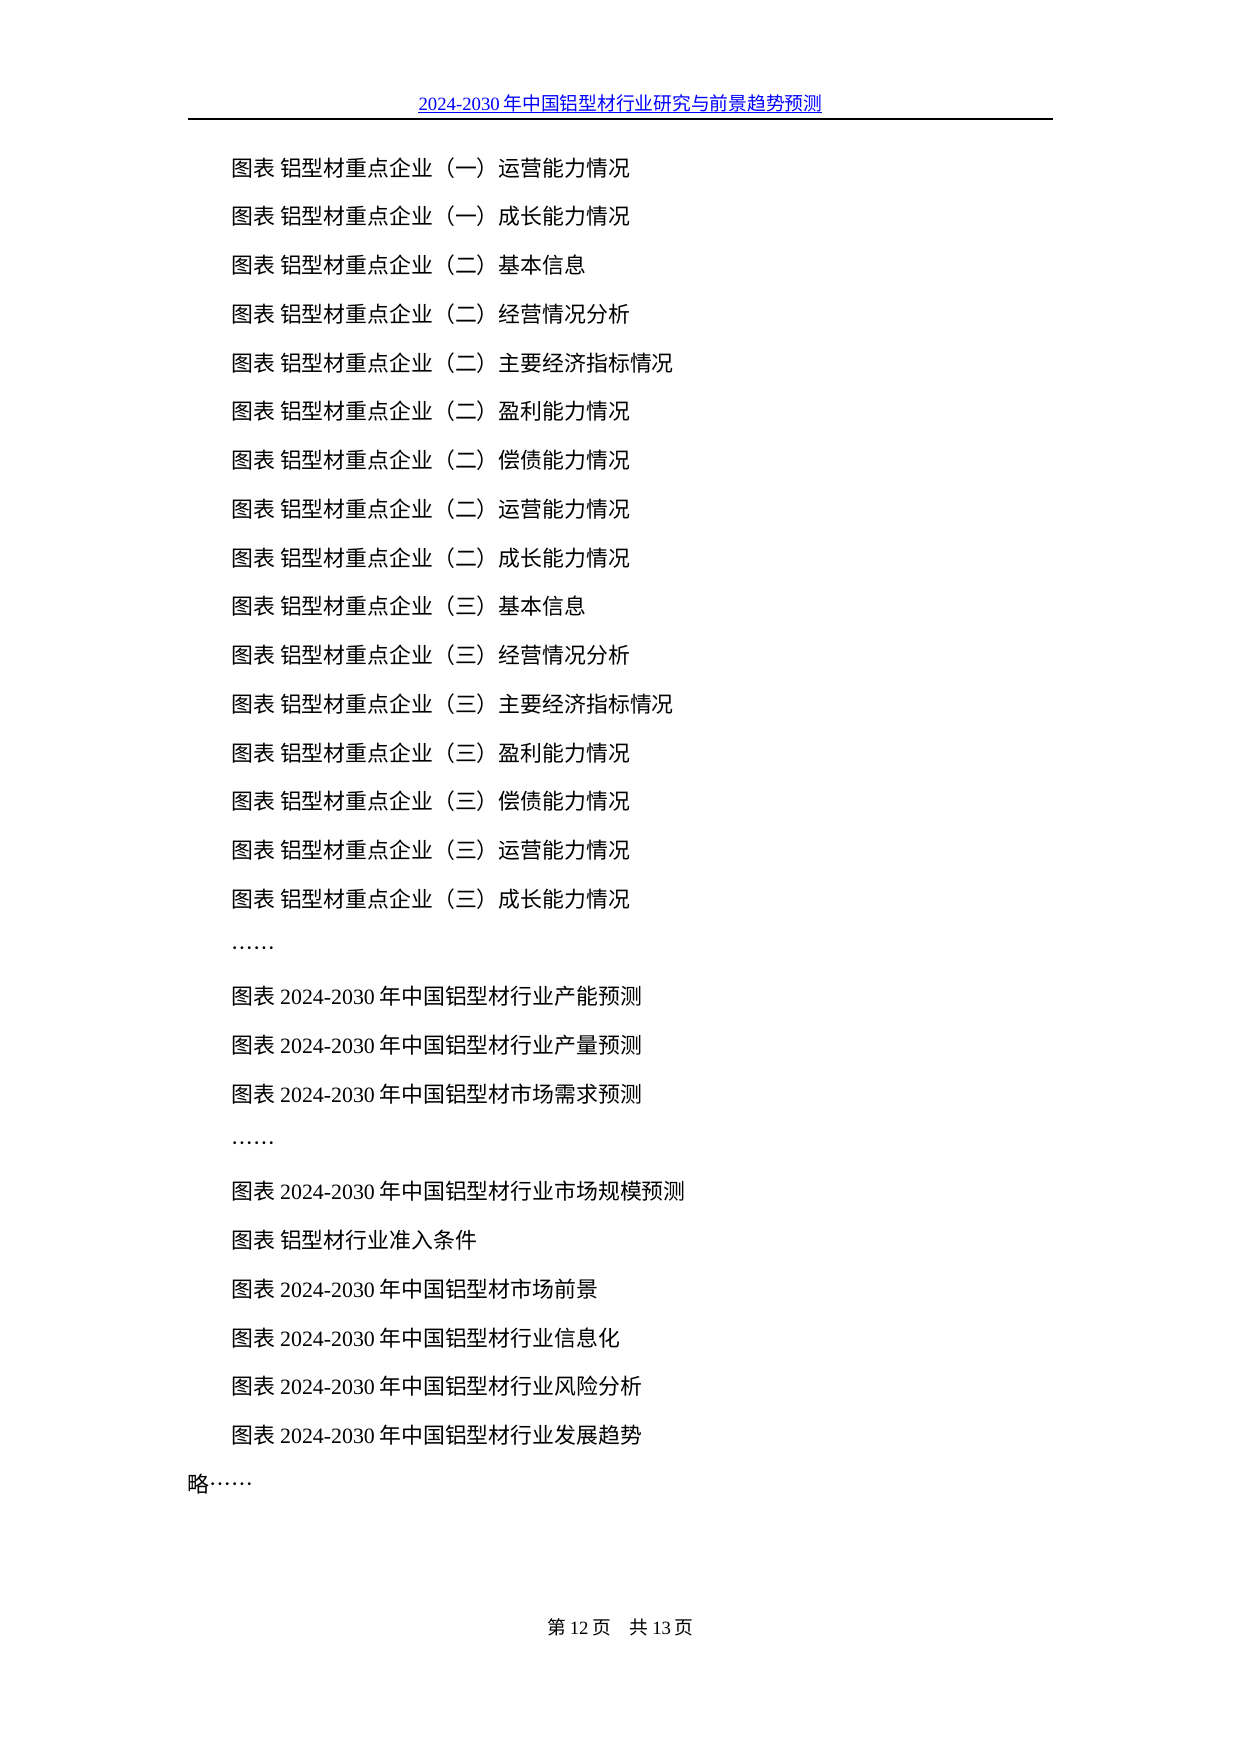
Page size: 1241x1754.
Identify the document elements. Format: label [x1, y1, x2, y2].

text [187, 150, 1053, 1499]
